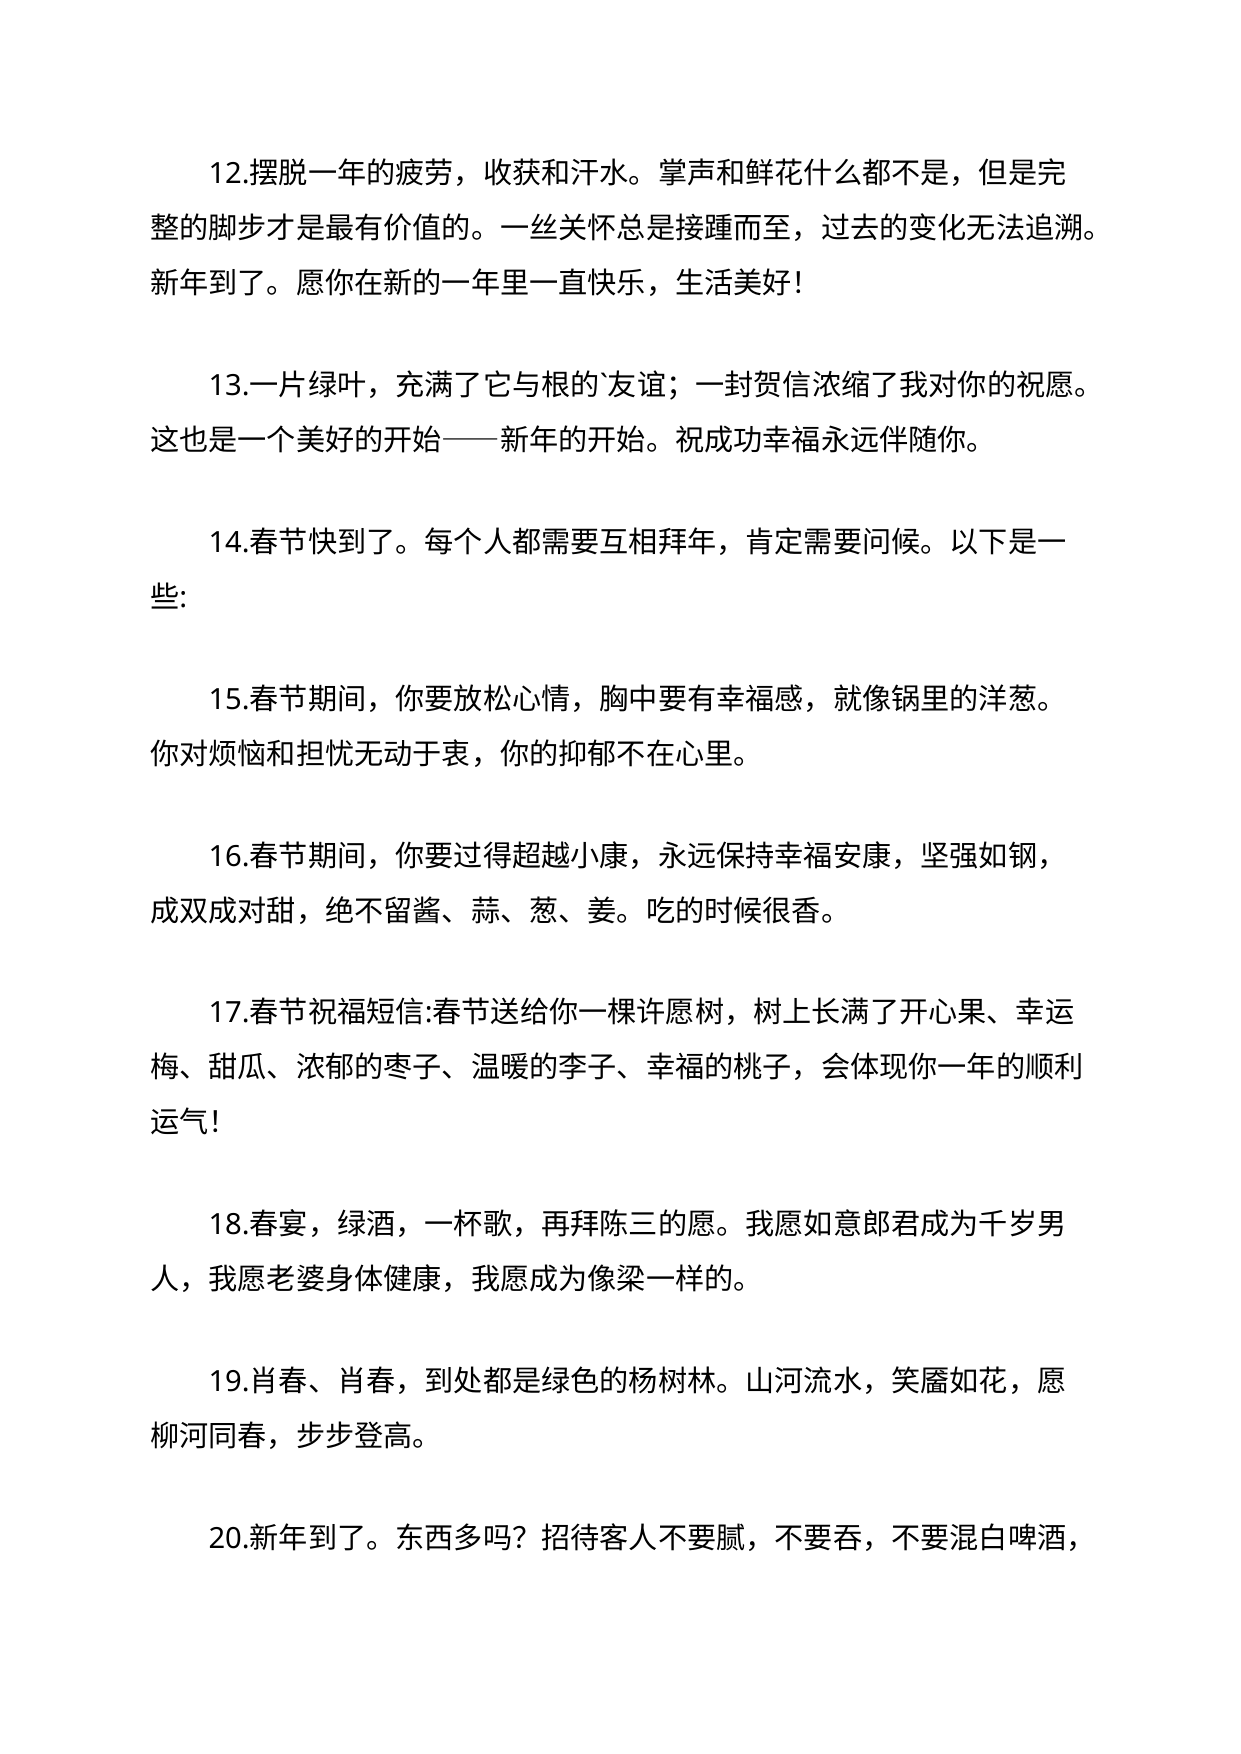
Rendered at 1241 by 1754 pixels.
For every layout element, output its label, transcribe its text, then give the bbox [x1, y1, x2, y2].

text 15.春节期间，你要放松心情，胸中要有幸福感，就像锅里的洋葱。你对烦恼和担忧无动于衷，你的抑郁不在心里。 [150, 675, 1090, 773]
text 13.一片绿叶，充满了它与根的`友谊；一封贺信浓缩了我对你的祝愿。这也是一个美好的开始——新年的开始。祝成功幸福永远伴随你。 [150, 362, 1090, 459]
text 16.春节期间，你要过得超越小康，永远保持幸福安康，坚强如钢，成双成对甜，绝不留酱、蒜、葱、姜。吃的时候很香。 [150, 832, 1090, 929]
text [150, 1514, 1090, 1557]
text 12.摆脱一年的疲劳，收获和汗水。掌声和鲜花什么都不是，但是完整的脚步才是最有价值的。一丝关怀总是接踵而至，过去的变化无法追溯。新年到了。愿你在新的一年里一直快乐，生活美好！ [150, 150, 1090, 302]
text 17.春节祝福短信:春节送给你一棵许愿树，树上长满了开心果、幸运梅、甜瓜、浓郁的枣子、温暖的李子、幸福的桃子，会体现你一年的顺利运气！ [150, 989, 1090, 1141]
text 14.春节快到了。每个人都需要互相拜年，肯定需要问候。以下是一些: [150, 518, 1090, 616]
text 19.肖春、肖春，到处都是绿色的杨树林。山河流水，笑靥如花，愿柳河同春，步步登高。 [150, 1357, 1090, 1455]
text 18.春宴，绿酒，一杯歌，再拜陈三的愿。我愿如意郎君成为千岁男人，我愿老婆身体健康，我愿成为像梁一样的。 [150, 1201, 1090, 1298]
